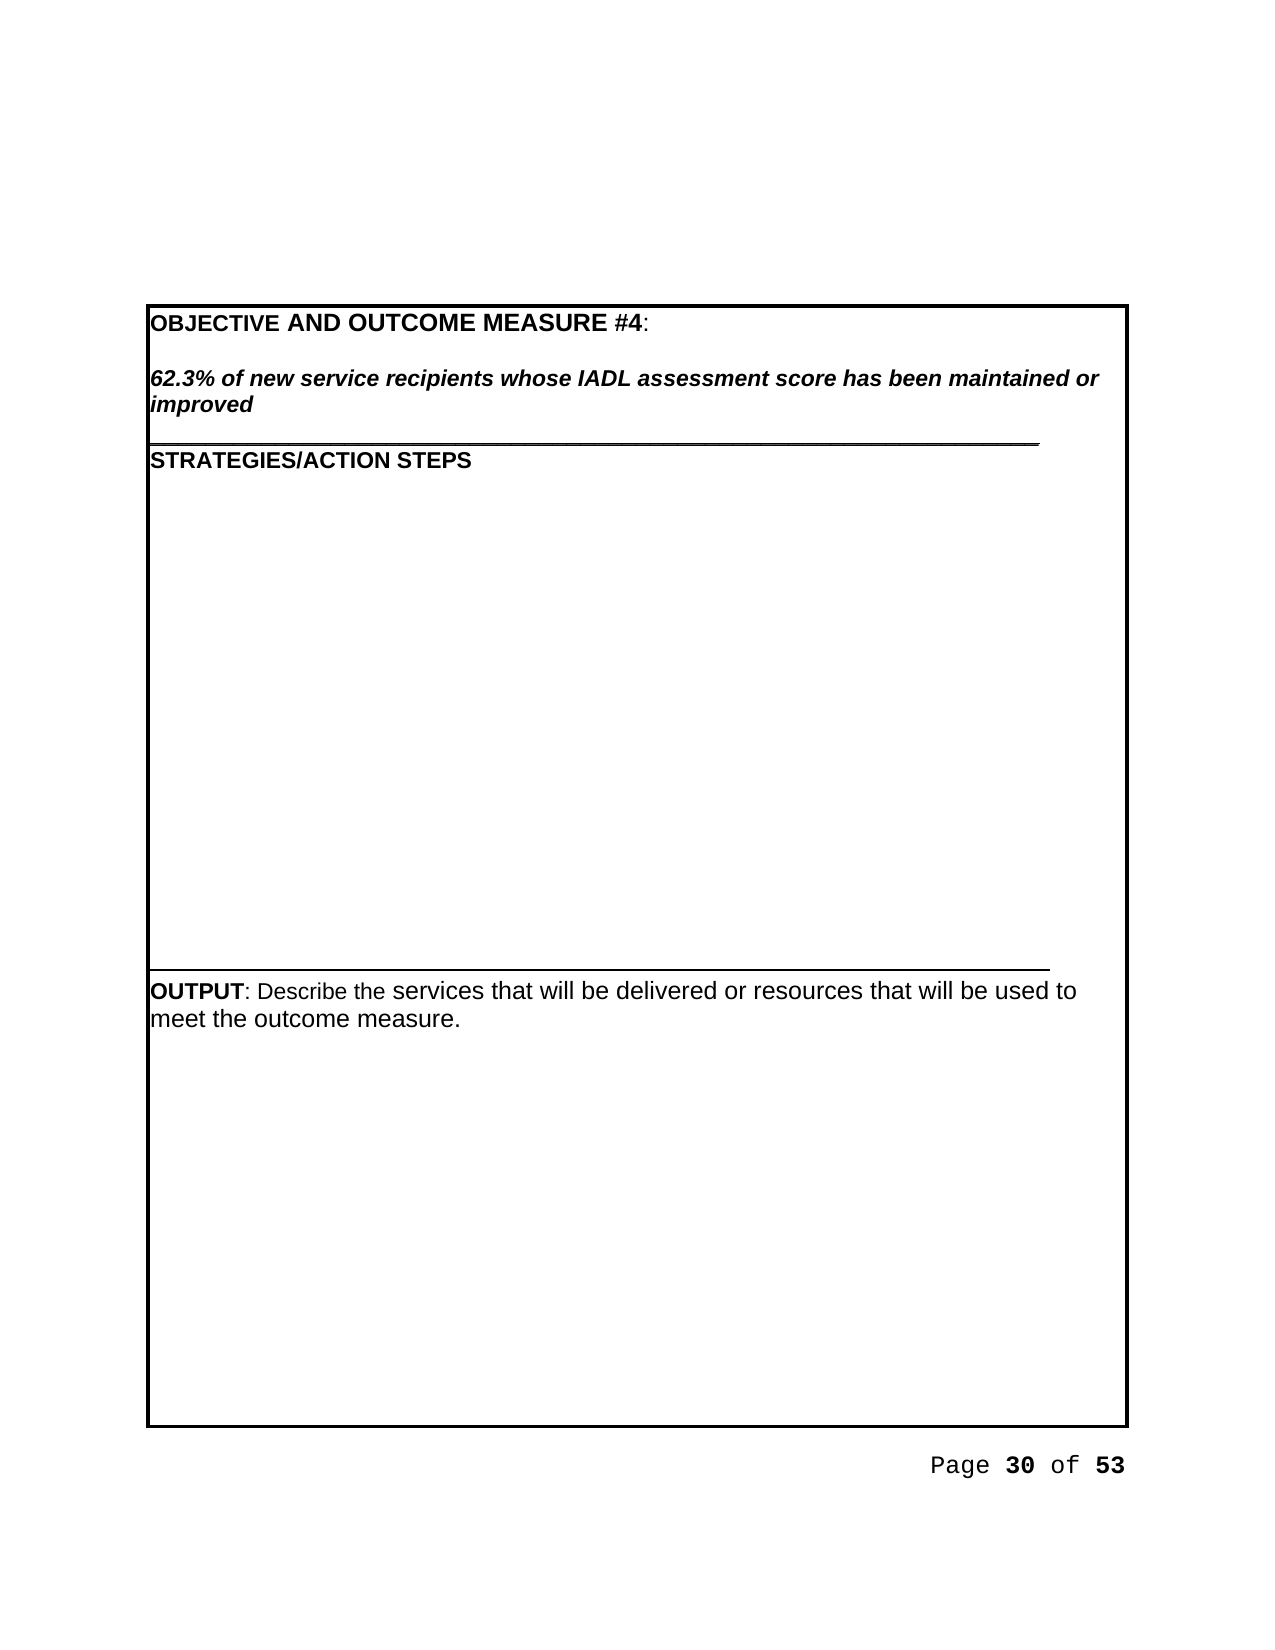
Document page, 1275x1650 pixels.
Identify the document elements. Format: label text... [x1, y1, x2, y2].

text OBJECTIVE AND OUTCOME MEASURE #4: [150, 308, 1125, 336]
text ________________________________________________________________ [150, 418, 1125, 447]
text STRATEGIES/ACTION STEPS [150, 447, 1125, 473]
text OUTPUT: Describe the services that will be delivered or resources that will be used to meet the outcome measure. [150, 976, 1125, 1033]
text 62.3% of new service recipients whose IADL assessment score has been maintained or improved [150, 365, 1125, 418]
